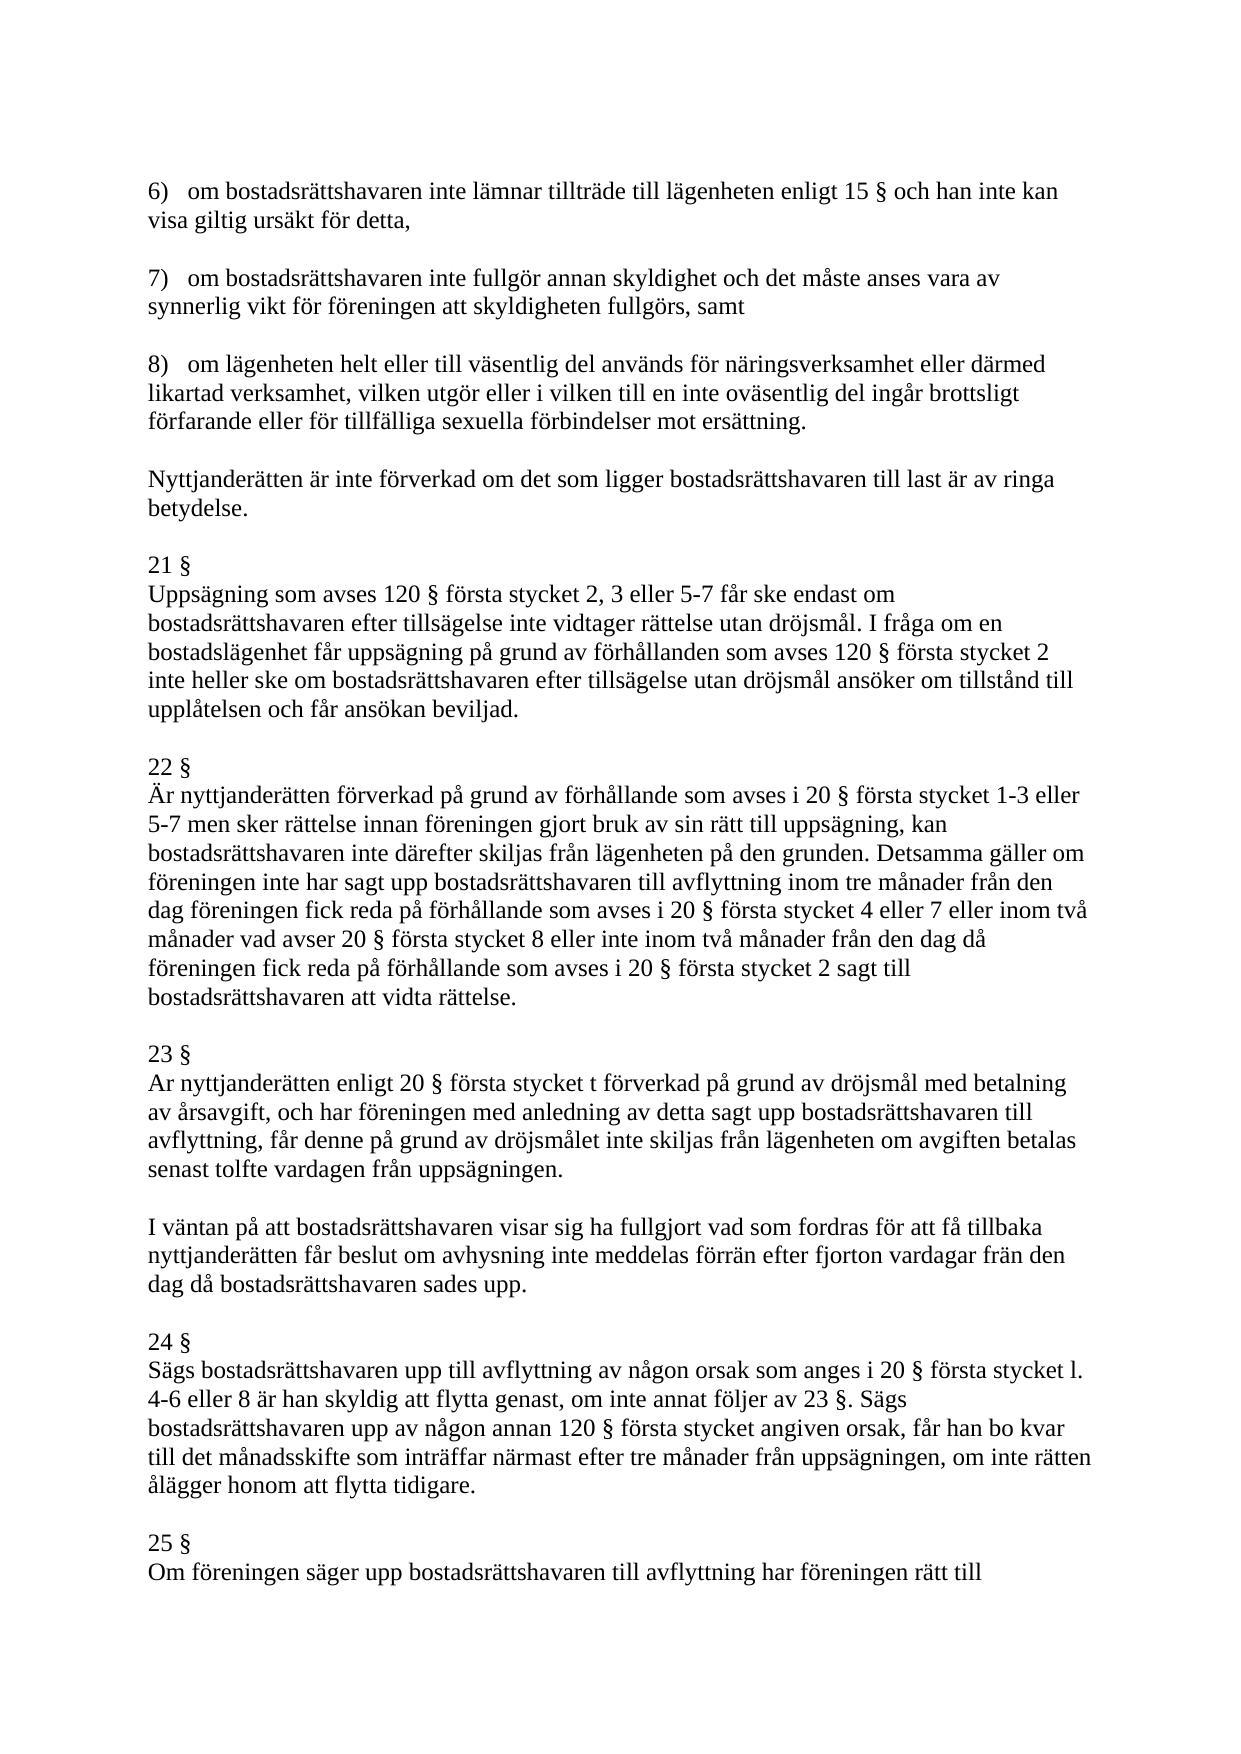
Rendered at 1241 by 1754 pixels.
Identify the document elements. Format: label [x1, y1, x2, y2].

text [148, 148, 1093, 521]
text [148, 551, 1093, 1586]
